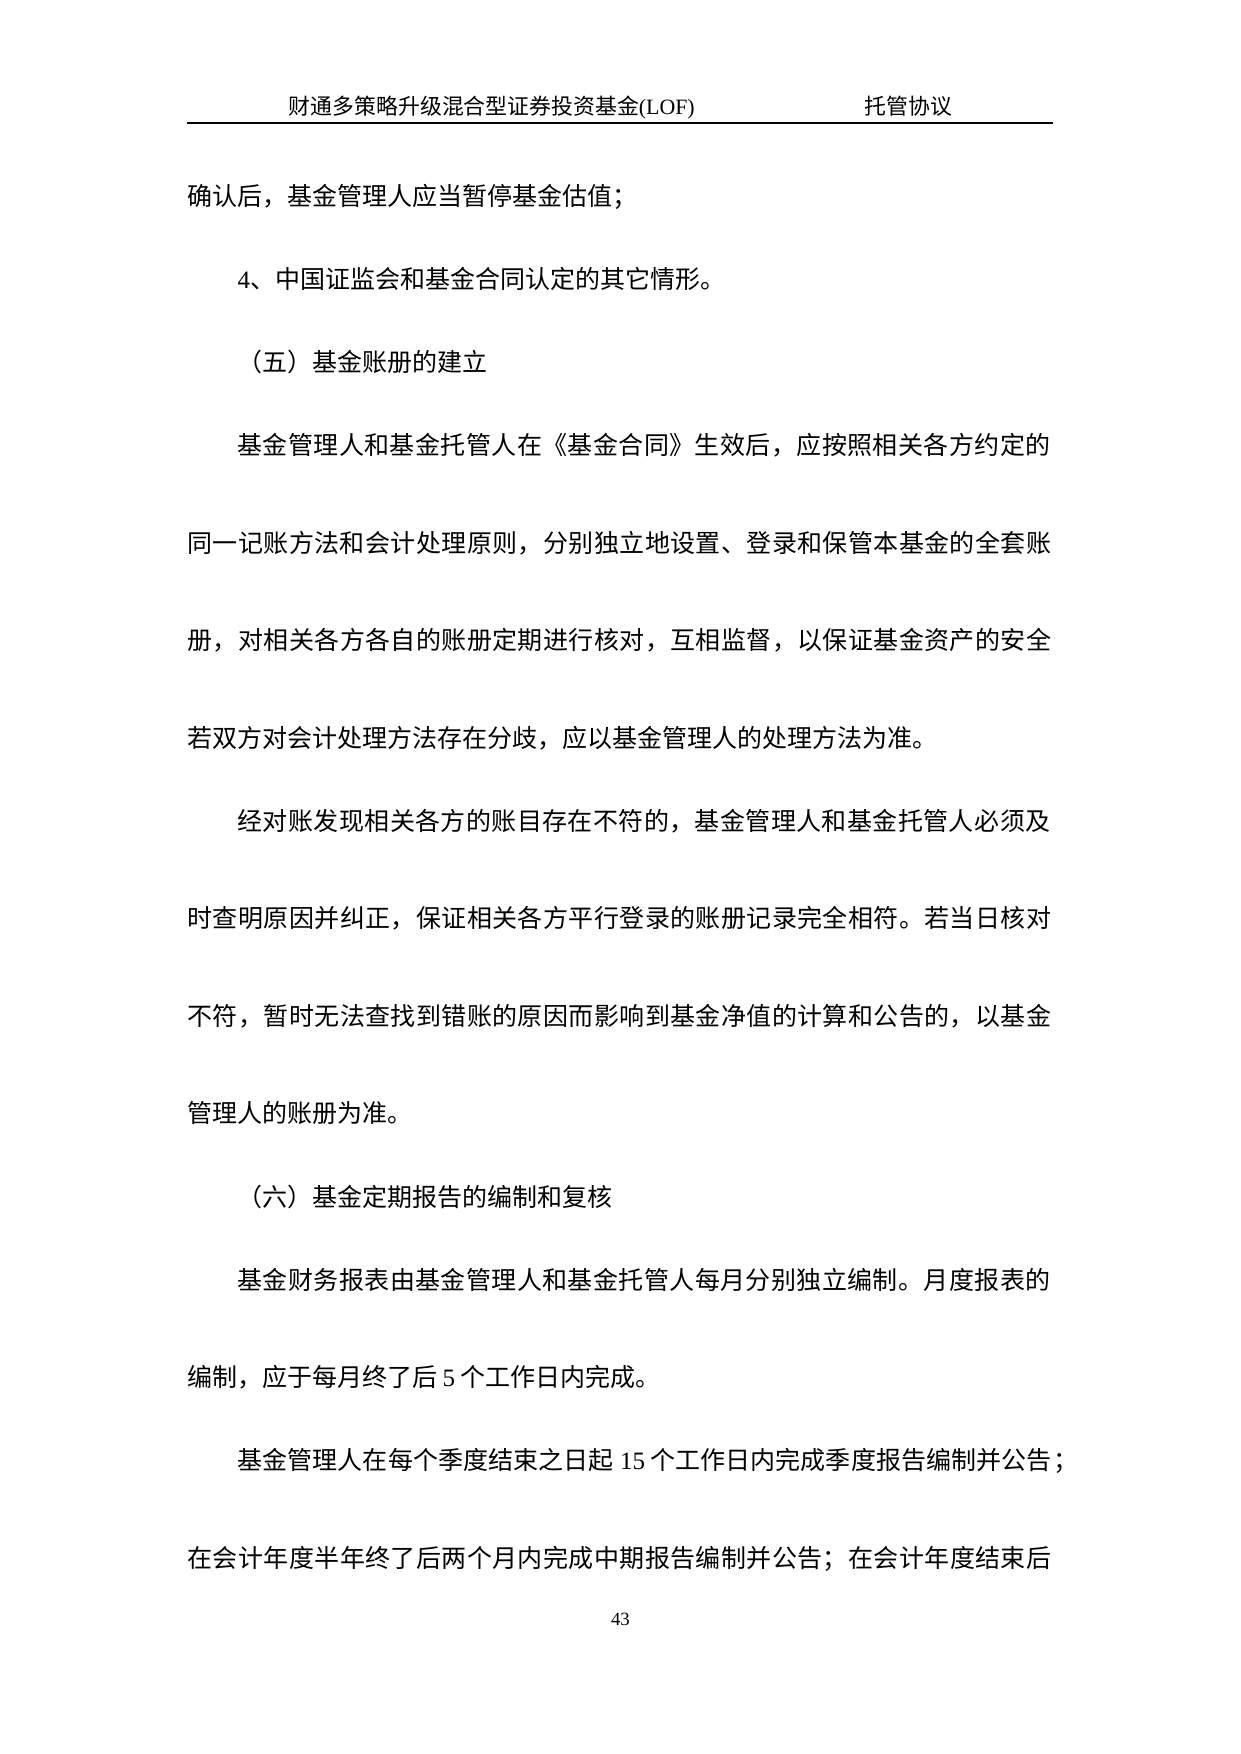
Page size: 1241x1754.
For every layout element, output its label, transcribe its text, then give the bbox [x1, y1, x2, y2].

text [187, 162, 1053, 227]
subtitle （五）基金账册的建立 [187, 328, 1053, 393]
subtitle （六）基金定期报告的编制和复核 [187, 1163, 1053, 1228]
text 基金管理人和基金托管人在《基金合同》生效后，应按照相关各方约定的同一记账方法和会计处理原则，分别独立地设置、登录和保管本基金的全套账册，对相关各方各自的账册定期进行核对，互相监督，以保证基金资产的安全。若双方对会计处理方法存在分歧，应以基金管理人的处理方法为准。 [187, 411, 1053, 769]
text 基金财务报表由基金管理人和基金托管人每月分别独立编制。月度报表的编制，应于每月终了后5个工作日内完成。 [187, 1246, 1053, 1408]
text 经对账发现相关各方的账目存在不符的，基金管理人和基金托管人必须及时查明原因并纠正，保证相关各方平行登录的账册记录完全相符。若当日核对不符，暂时无法查找到错账的原因而影响到基金净值的计算和公告的，以基金管理人的账册为准。 [187, 787, 1053, 1144]
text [187, 1426, 1053, 1589]
text 4、中国证监会和基金合同认定的其它情形。 [187, 245, 1053, 310]
